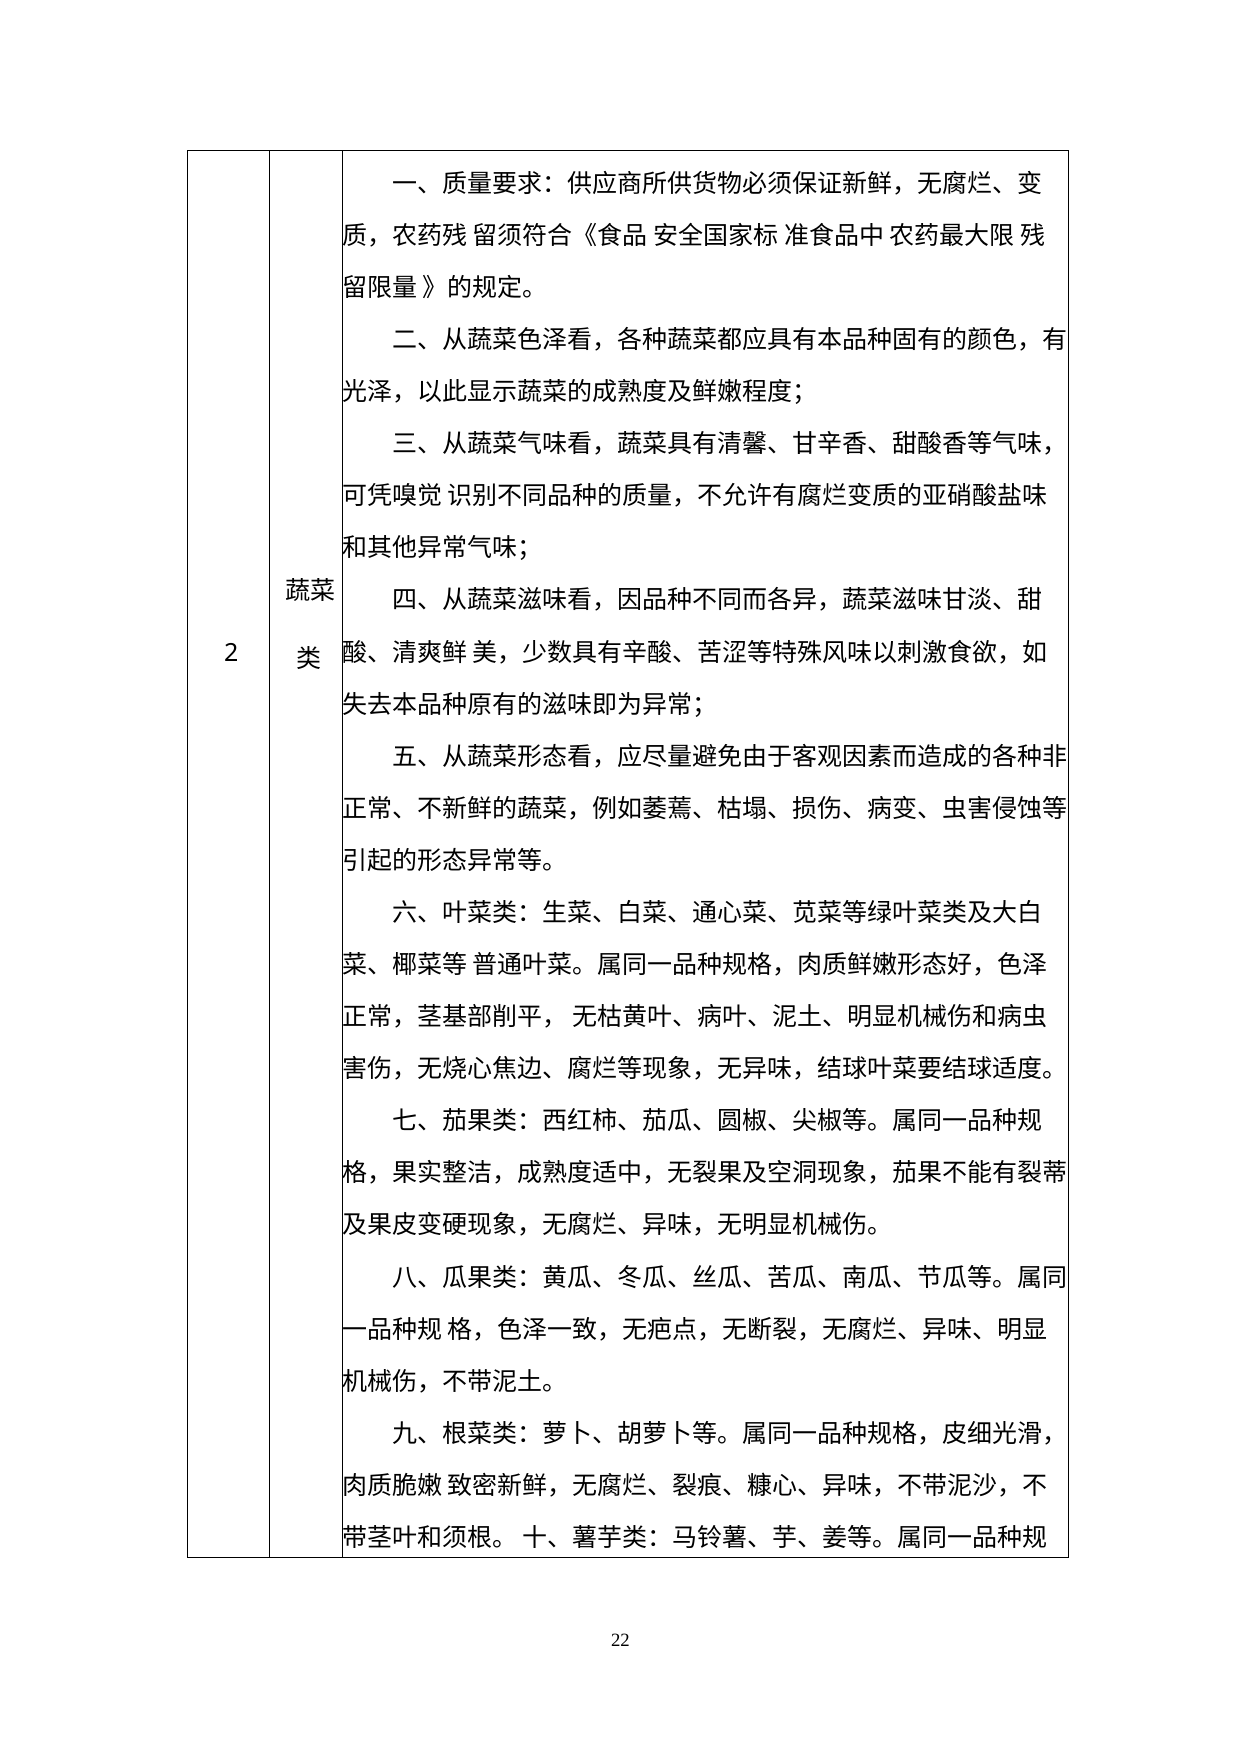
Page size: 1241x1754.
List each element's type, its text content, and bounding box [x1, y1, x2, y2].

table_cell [343, 151, 1068, 1557]
table_cell 蔬菜 类 [270, 151, 342, 1557]
table_cell 2 [188, 151, 269, 1557]
